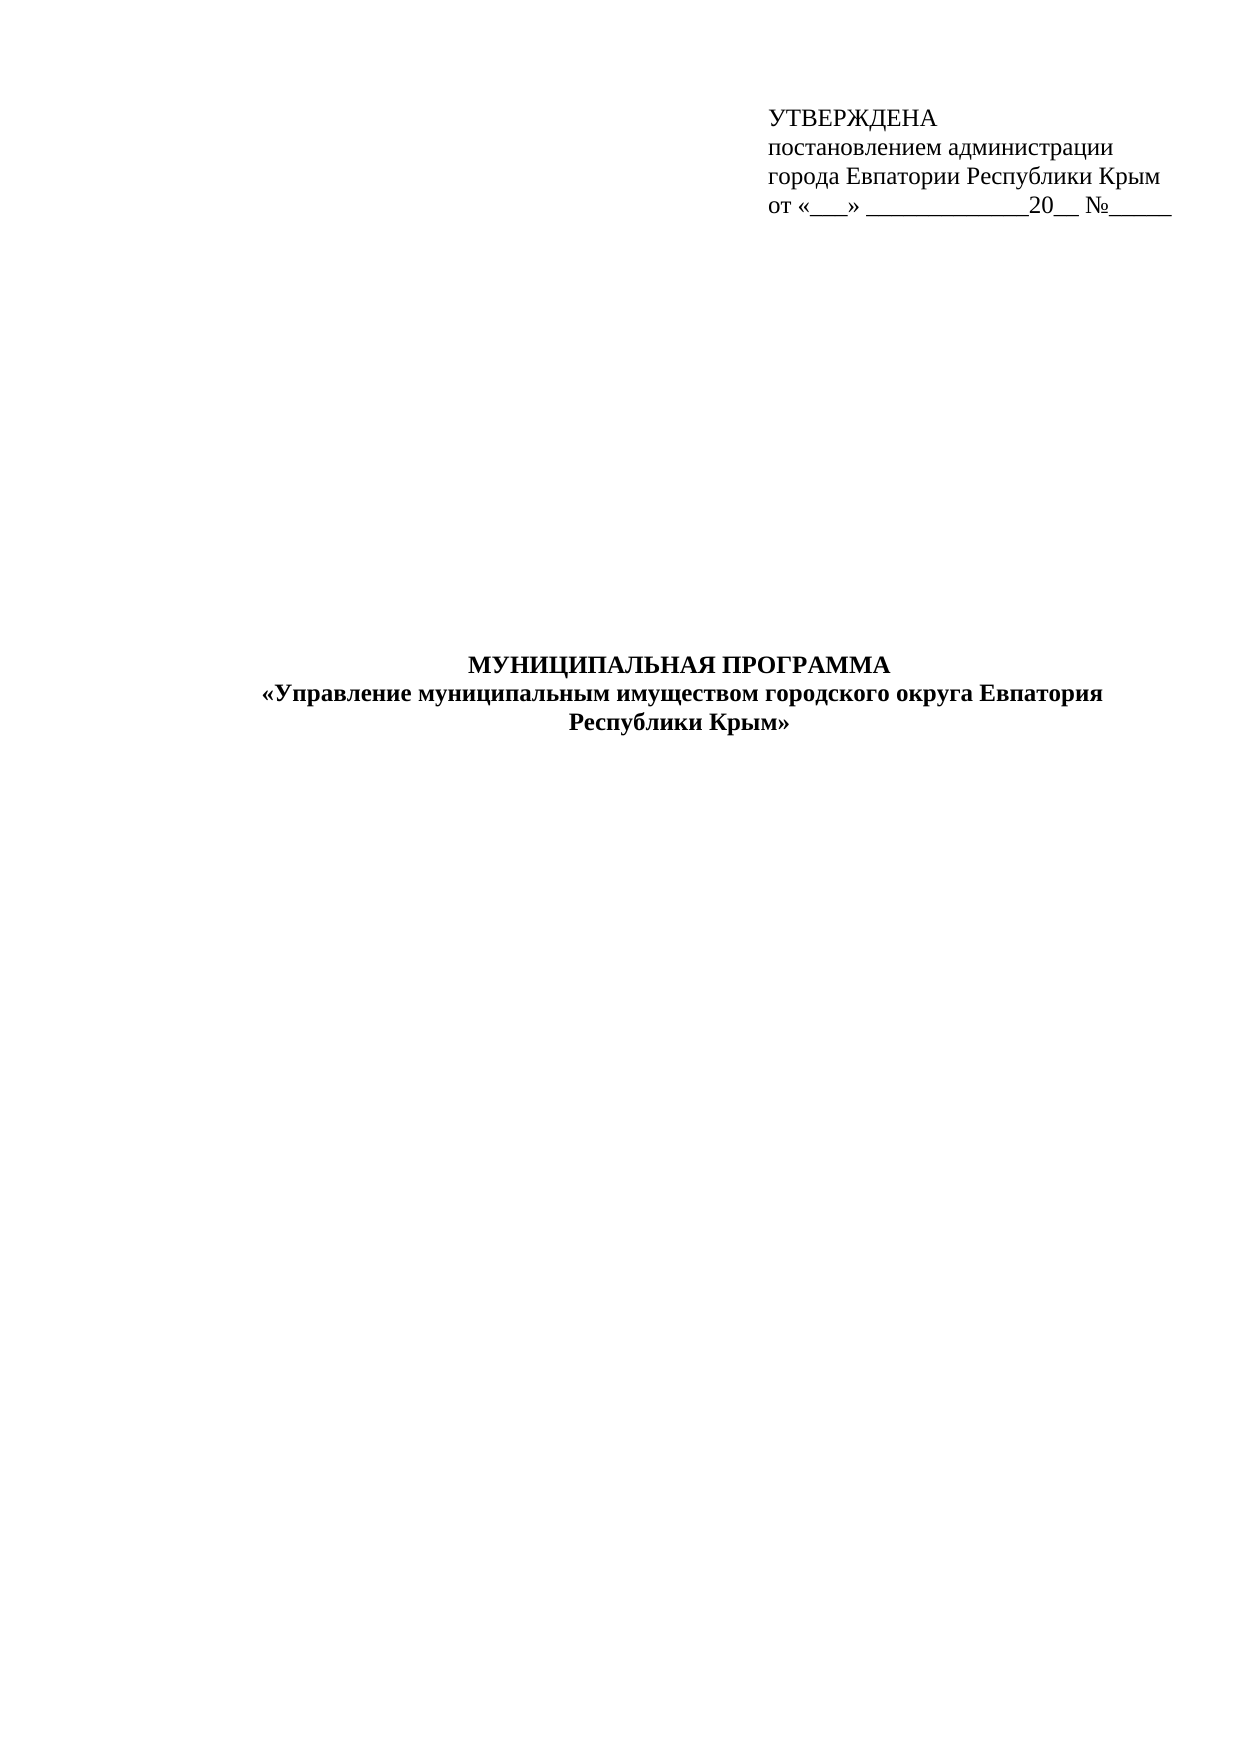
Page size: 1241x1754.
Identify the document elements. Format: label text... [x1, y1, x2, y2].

text «Управление муниципальным имуществом городского округа Евпатория [177, 678, 1181, 707]
text Республики Крым» [177, 707, 1181, 736]
text МУНИЦИПАЛЬНАЯ ПРОГРАММА [177, 650, 1181, 678]
text города Евпатории Республики Крым [177, 161, 1181, 190]
text УТВЕРЖДЕНА [177, 103, 1181, 132]
text от «___» _____________20__ №_____ [177, 190, 1181, 218]
text постановлением администрации [177, 132, 1181, 161]
